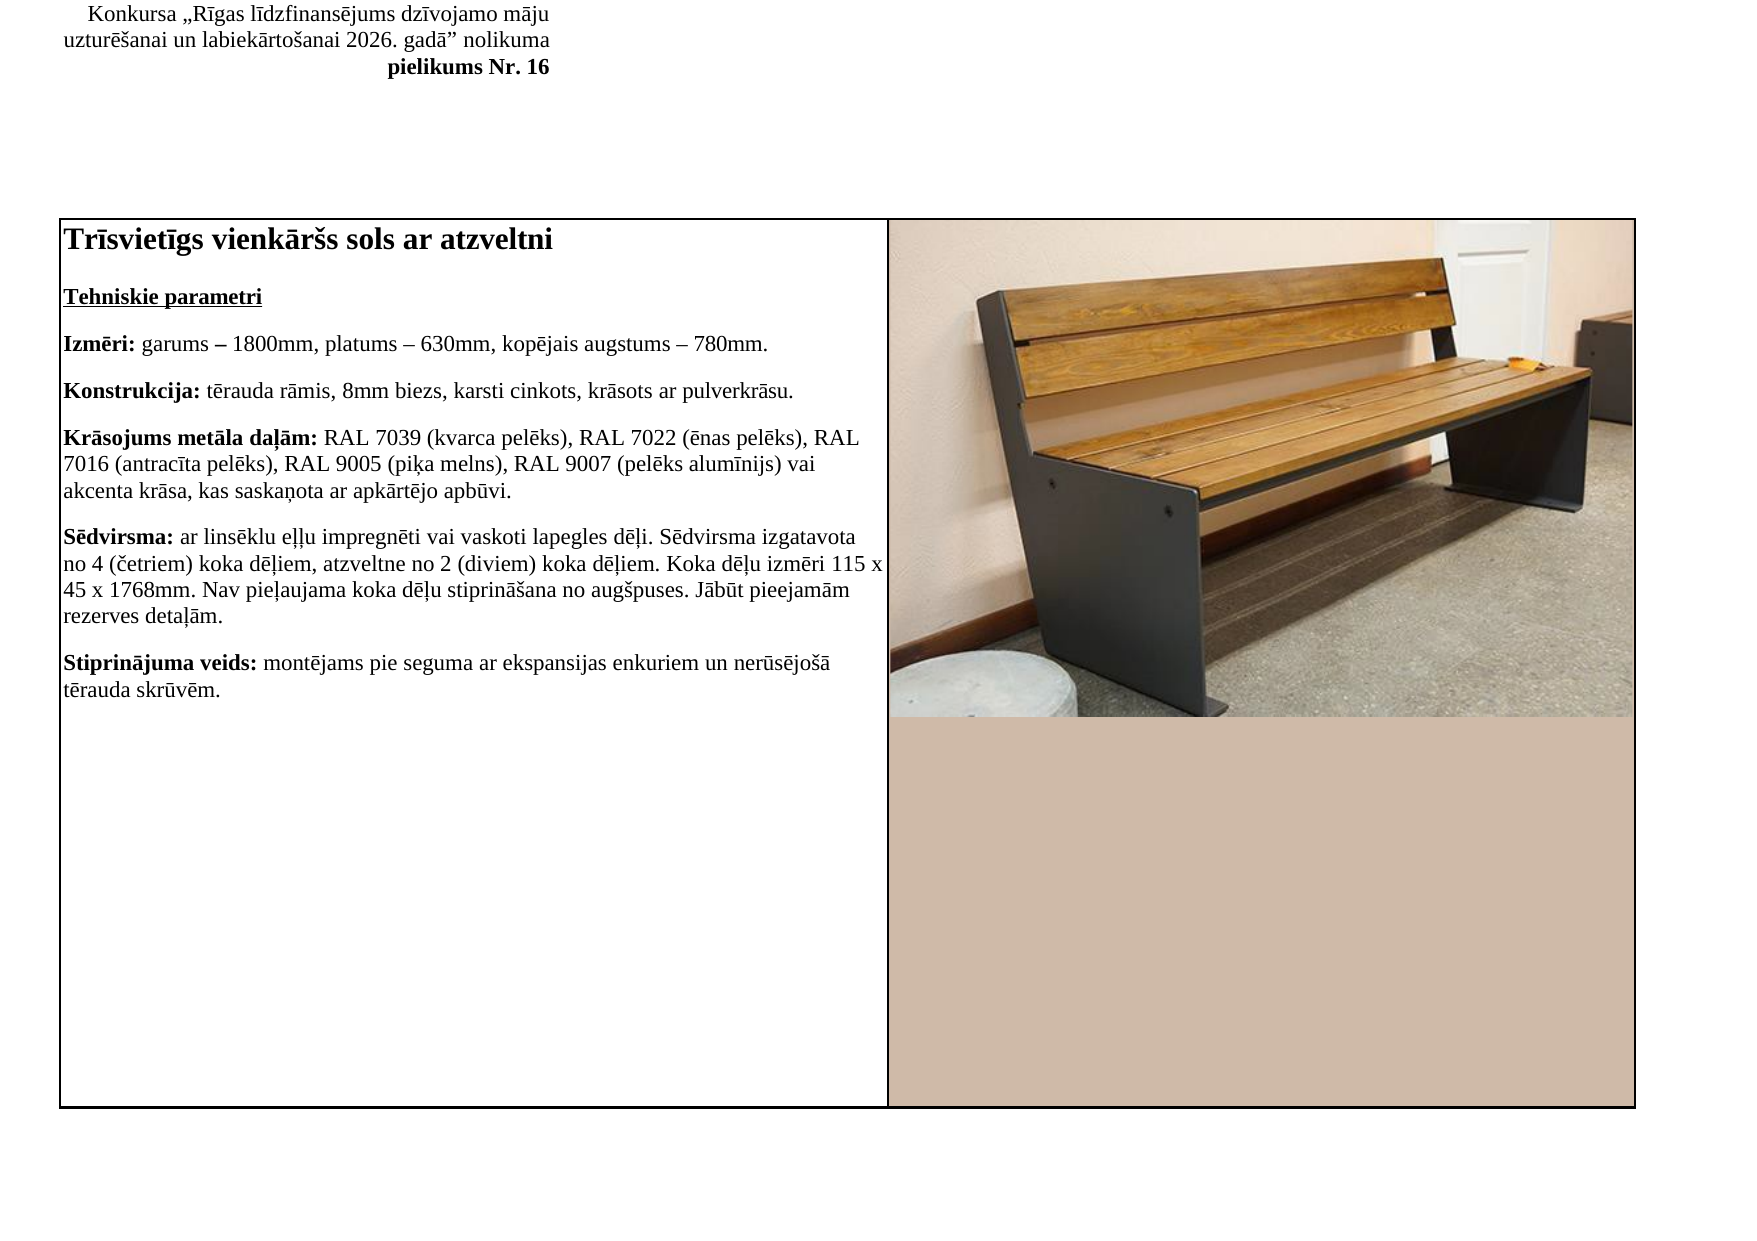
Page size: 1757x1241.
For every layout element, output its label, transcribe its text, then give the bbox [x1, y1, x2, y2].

table_header Trīsvietīgs vienkāršs sols ar atzveltni Tehniskie parametri Izmēri: garums – 1800mm, platums – 630mm, kopējais augstums – 780mm. Konstrukcija: tērauda rāmis, 8mm biezs, karsti cinkots, krāsots ar pulverkrāsu. Krāsojums metāla daļām: RAL 7039 (kvarca pelēks), RAL 7022 (ēnas pelēks), RAL 7016 (antracīta pelēks), RAL 9005 (piķa melns), RAL 9007 (pelēks alumīnijs) vai akcenta krāsa, kas saskaņota ar apkārtējo apbūvi. Sēdvirsma: ar linsēklu eļļu impregnēti vai vaskoti lapegles dēļi. Sēdvirsma izgatavota no 4 (četriem) koka dēļiem, atzveltne no 2 (diviem) koka dēļiem. Koka dēļu izmēri 115 х 45 х 1768mm. Nav pieļaujama koka dēļu stiprināšana no augšpuses. Jābūt pieejamām rezerves detaļām. Stiprinājuma veids: montējams pie seguma ar ekspansijas enkuriem un nerūsējošā tērauda skrūvēm. [61, 220, 887, 1106]
table_header [889, 220, 1634, 1106]
picture [890, 220, 1633, 717]
